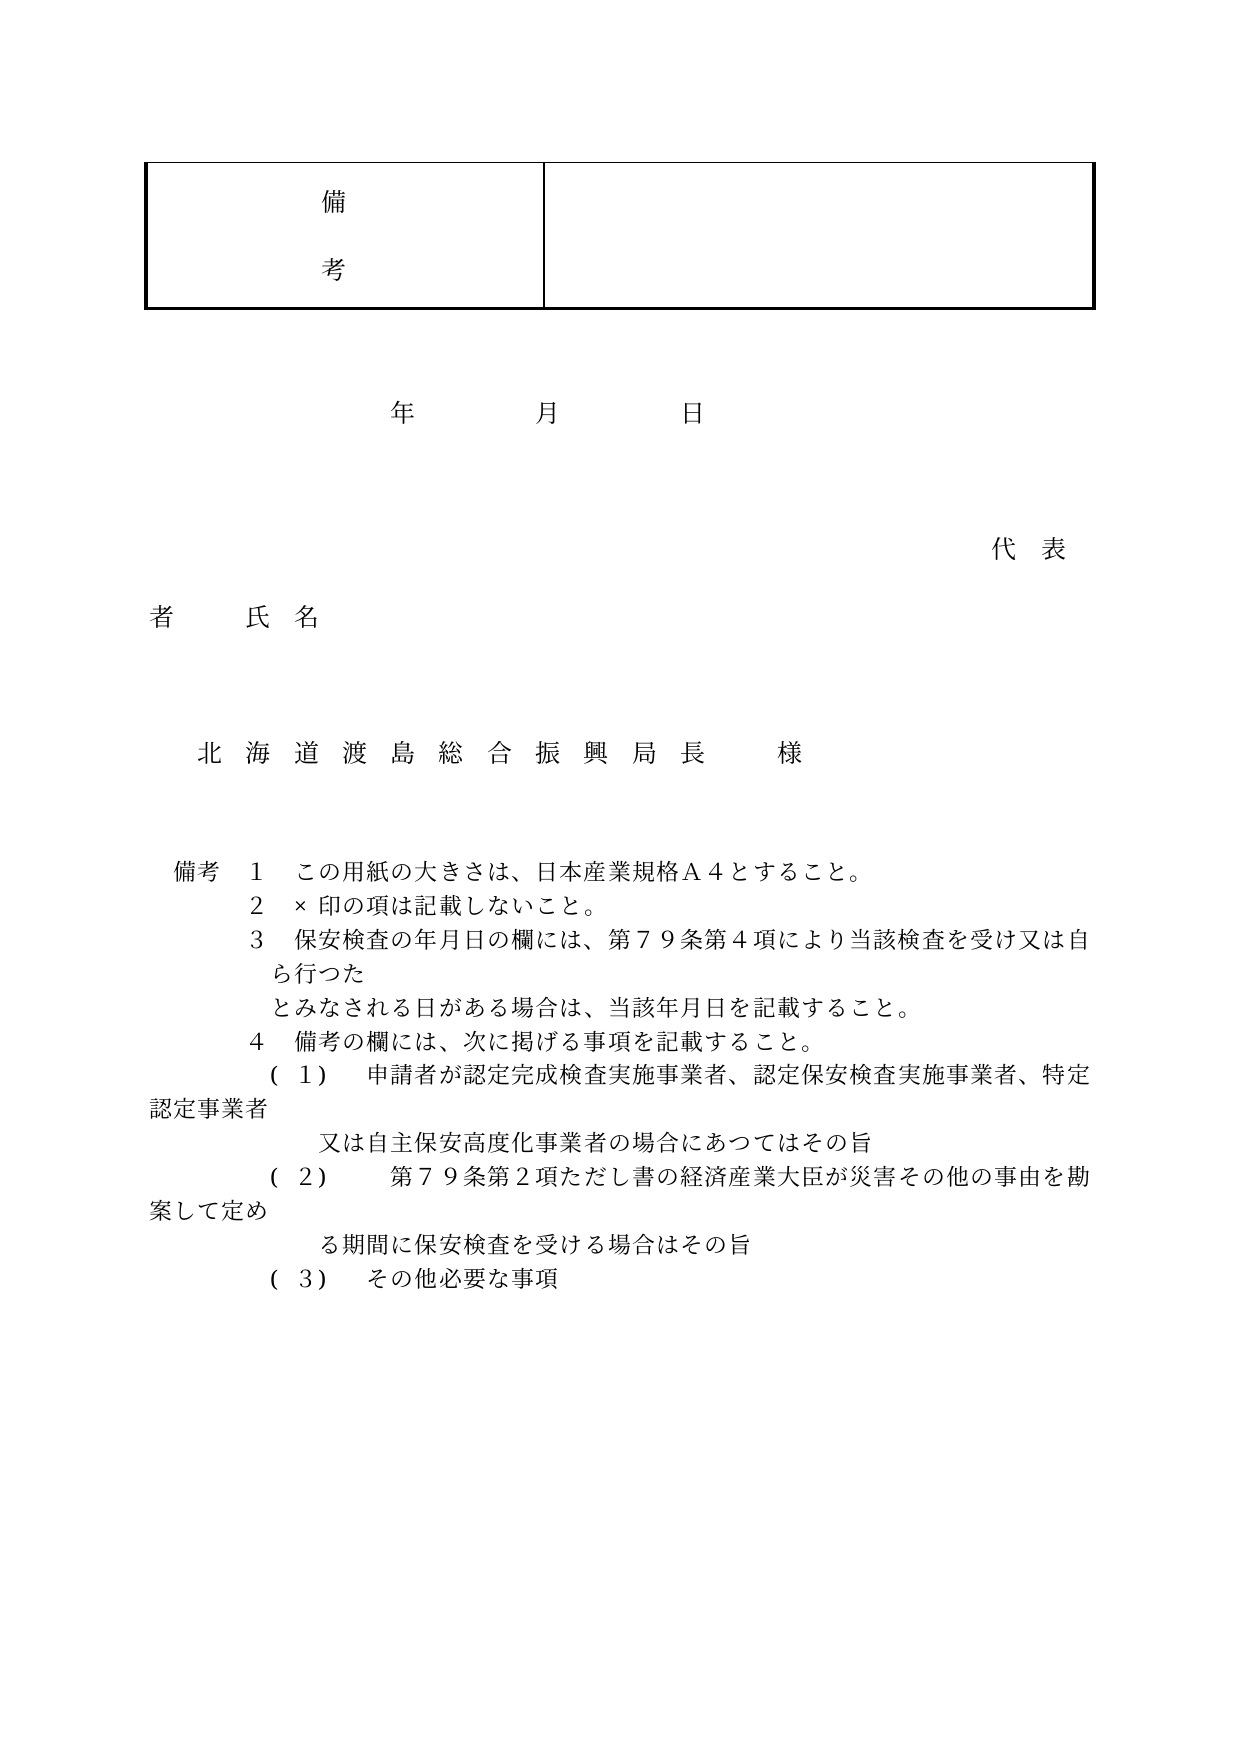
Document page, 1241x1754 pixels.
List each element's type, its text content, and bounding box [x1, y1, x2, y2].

text ３ 保安検査の年月日の欄には、第７９条第４項により当該検査を受け又は自ら行つた [240, 921, 1091, 989]
text ２ ×印の項は記載しないこと。 [149, 887, 1091, 921]
text 又は自主保安高度化事業者の場合にあつてはその旨 [149, 1125, 1091, 1159]
text (１) 申請者が認定完成検査実施事業者、認定保安検査実施事業者、特定認定事業者 [149, 1057, 1091, 1125]
text る期間に保安検査を受ける場合はその旨 [149, 1227, 1091, 1261]
text (３) その他必要な事項 [149, 1261, 1091, 1295]
text ４ 備考の欄には、次に掲げる事項を記載すること。 [173, 1023, 1091, 1057]
text 代表者 氏名 [149, 514, 1091, 649]
text とみなされる日がある場合は、当該年月日を記載すること。 [264, 989, 1091, 1023]
table_cell [545, 163, 1092, 307]
text 北海道渡島総合振興局長 様 [149, 717, 1091, 785]
table_cell 備 考 [148, 163, 543, 307]
text 備考 １ この用紙の大きさは、日本産業規格Ａ４とすること。 [149, 853, 1091, 887]
text 年 月 日 [149, 378, 1091, 446]
text (２) 第７９条第２項ただし書の経済産業大臣が災害その他の事由を勘案して定め [149, 1159, 1091, 1227]
